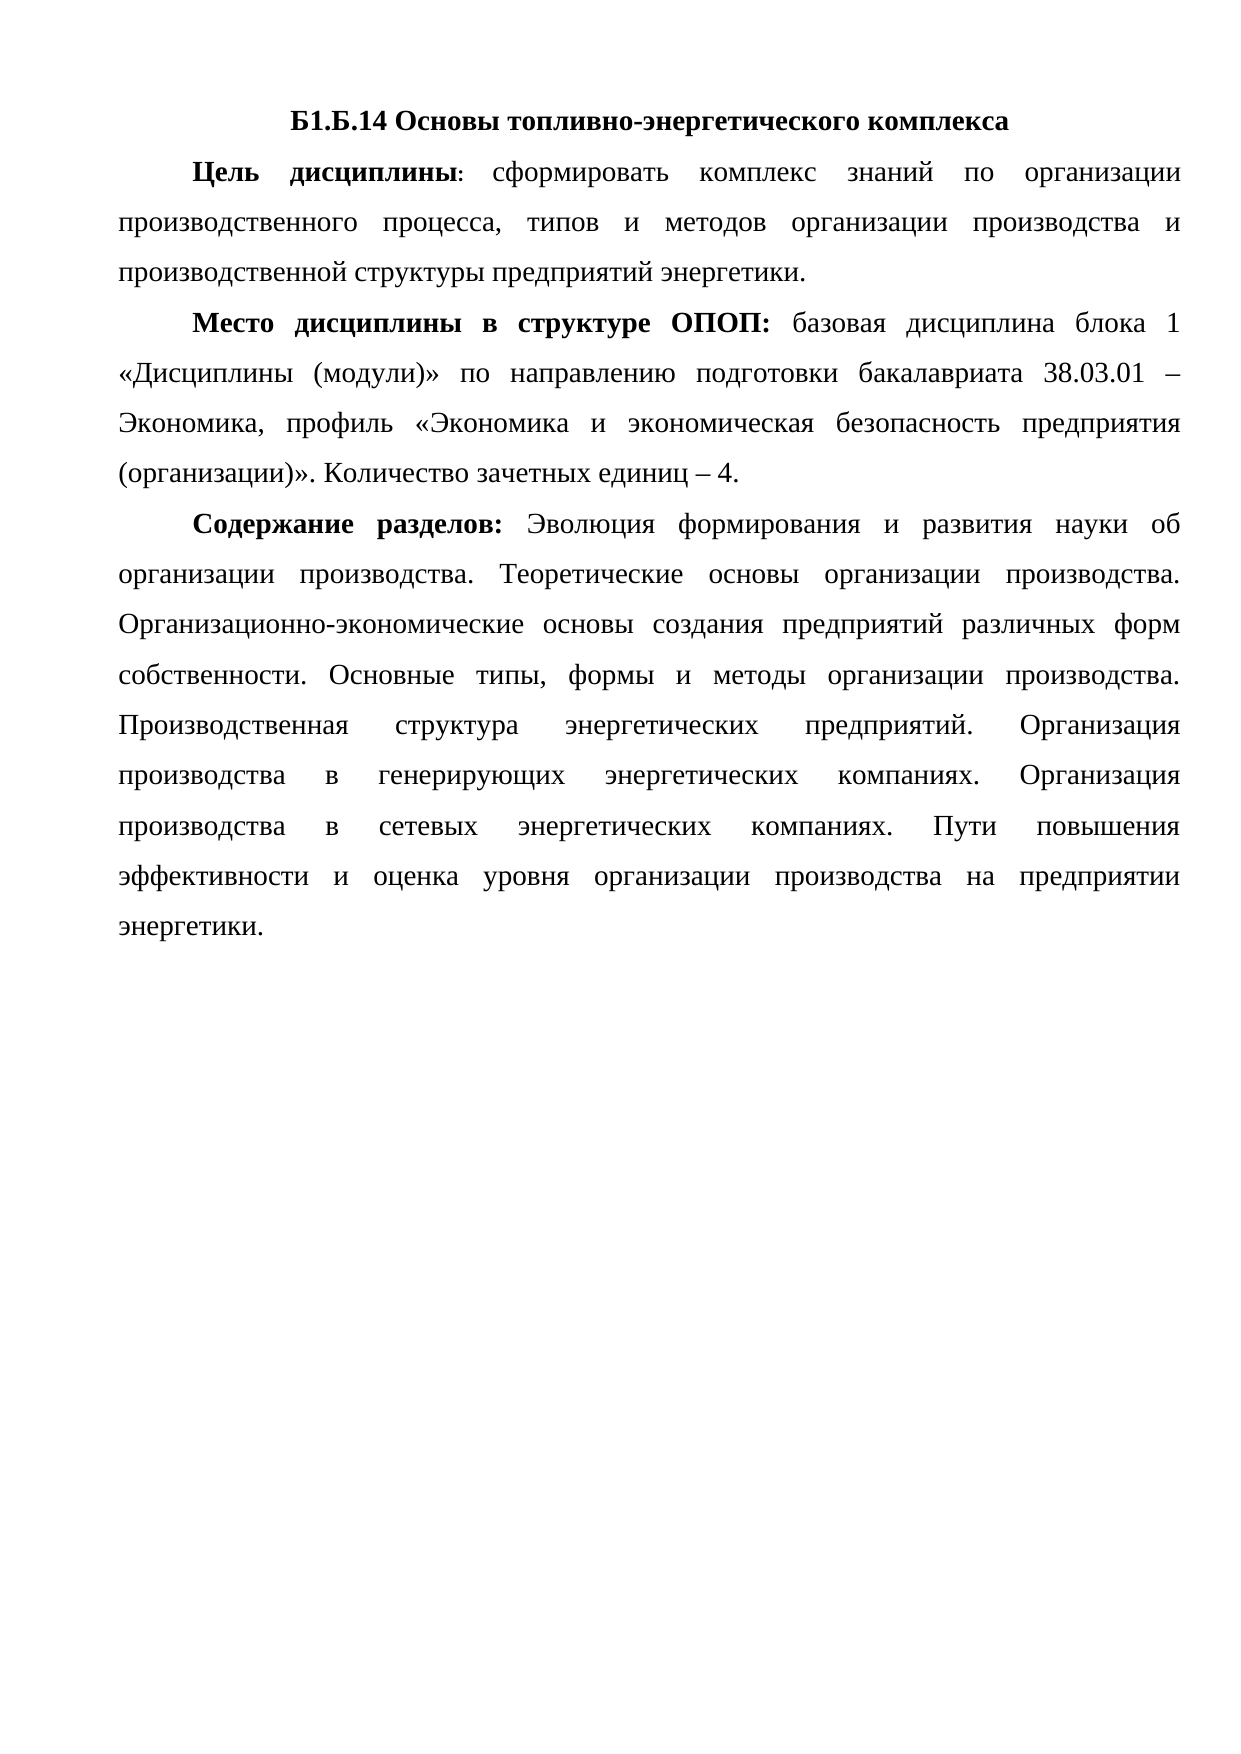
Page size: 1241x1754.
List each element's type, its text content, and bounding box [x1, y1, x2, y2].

text Содержание разделов: Эволюция формирования и развития науки об организации производства. Теоретические основы организации производства. Организационно-экономические основы создания предприятий различных форм собственности. Основные типы, формы и методы организации производства. Производственная структура энергетических предприятий. Организация производства в генерирующих энергетических компаниях. Организация производства в сетевых энергетических компаниях. Пути повышения эффективности и оценка уровня организации производства на предприятии энергетики. [118, 506, 1181, 942]
text Место дисциплины в структуре ОПОП: базовая дисциплина блока 1 «Дисциплины (модули)» по направлению подготовки бакалавриата 38.03.01 – Экономика, профиль «Экономика и экономическая безопасность предприятия (организации)». Количество зачетных единиц – 4. [118, 305, 1181, 489]
text Б1.Б.14 Основы топливно-энергетического комплекса [118, 103, 1181, 137]
text Цель дисциплины: сформировать комплекс знаний по организации производственного процесса, типов и методов организации производства и производственной структуры предприятий энергетики. [118, 154, 1181, 288]
